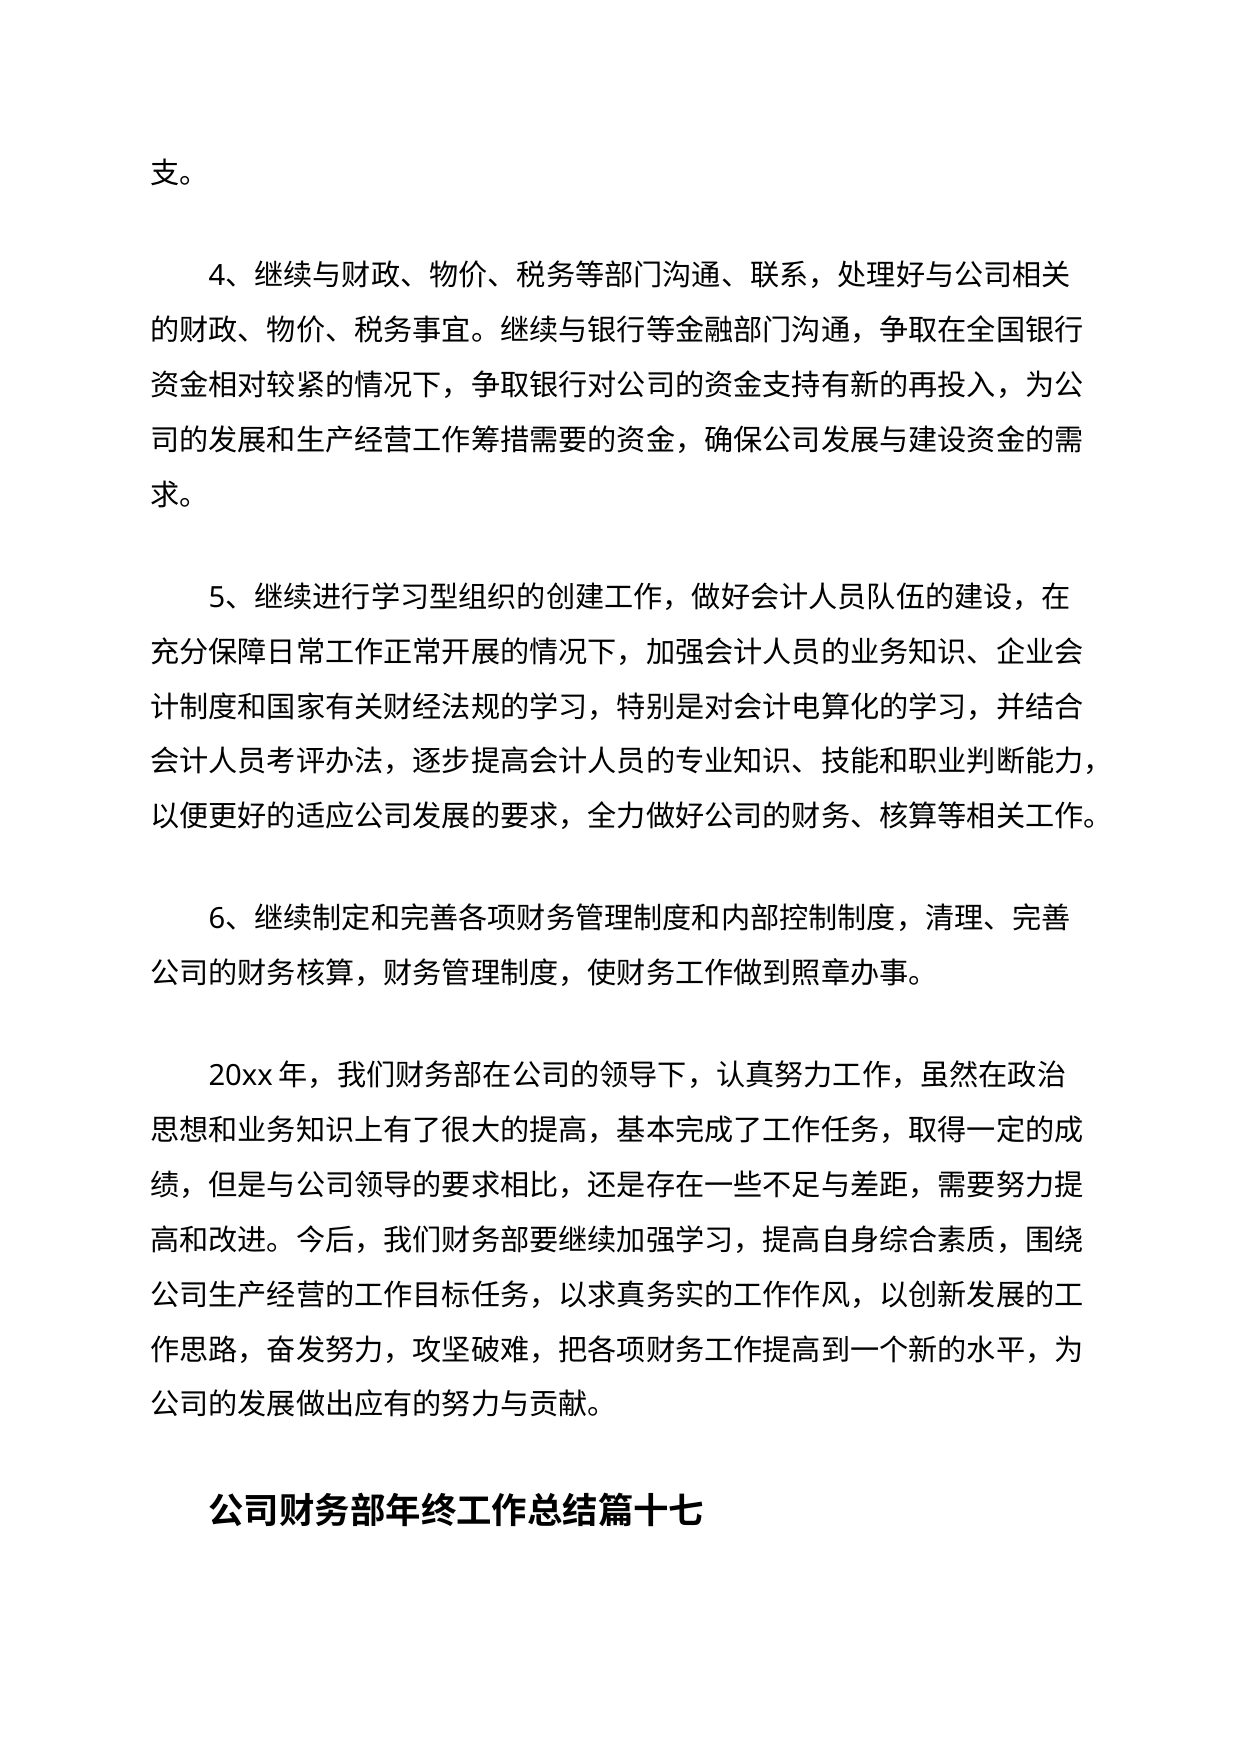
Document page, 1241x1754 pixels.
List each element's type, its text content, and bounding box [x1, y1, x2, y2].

text 5、继续进行学习型组织的创建工作，做好会计人员队伍的建设，在充分保障日常工作正常开展的情况下，加强会计人员的业务知识、企业会计制度和国家有关财经法规的学习，特别是对会计电算化的学习，并结合会计人员考评办法，逐步提高会计人员的专业知识、技能和职业判断能力，以便更好的适应公司发展的要求，全力做好公司的财务、核算等相关工作。 [150, 573, 1090, 835]
text 4、继续与财政、物价、税务等部门沟通、联系，处理好与公司相关的财政、物价、税务事宜。继续与银行等金融部门沟通，争取在全国银行资金相对较紧的情况下，争取银行对公司的资金支持有新的再投入，为公司的发展和生产经营工作筹措需要的资金，确保公司发展与建设资金的需求。 [150, 252, 1090, 514]
text 20xx年，我们财务部在公司的领导下，认真努力工作，虽然在政治思想和业务知识上有了很大的提高，基本完成了工作任务，取得一定的成绩，但是与公司领导的要求相比，还是存在一些不足与差距，需要努力提高和改进。今后，我们财务部要继续加强学习，提高自身综合素质，围绕公司生产经营的工作目标任务，以求真务实的工作作风，以创新发展的工作思路，奋发努力，攻坚破难，把各项财务工作提高到一个新的水平，为公司的发展做出应有的努力与贡献。 [150, 1051, 1090, 1423]
text 公司财务部年终工作总结篇十七 [150, 1483, 1090, 1534]
text 6、继续制定和完善各项财务管理制度和内部控制制度，清理、完善公司的财务核算，财务管理制度，使财务工作做到照章办事。 [150, 895, 1090, 992]
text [150, 150, 1090, 192]
